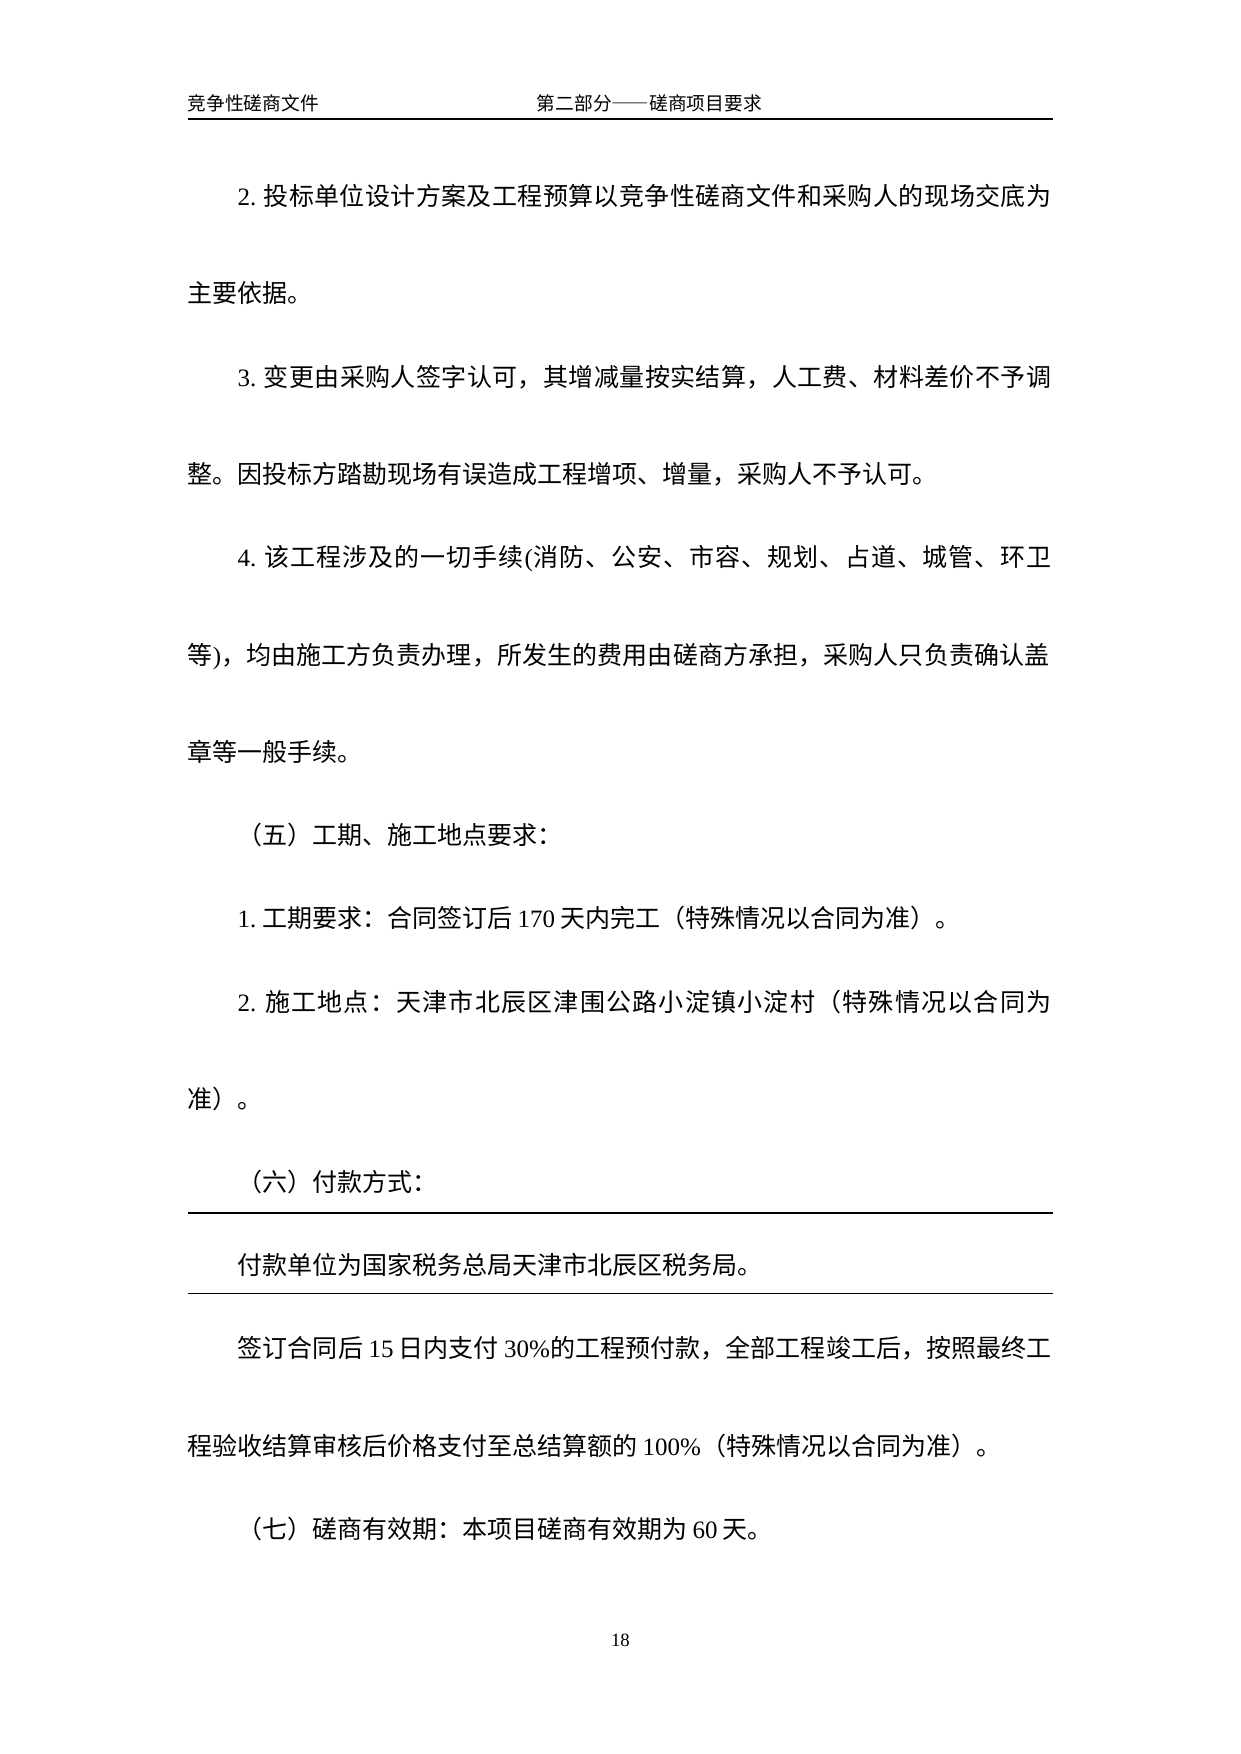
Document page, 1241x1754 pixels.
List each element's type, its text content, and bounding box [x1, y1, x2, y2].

text 2. 施工地点：天津市北辰区津围公路小淀镇小淀村（特殊情况以合同为准）。 [187, 968, 1053, 1130]
text 3. 变更由采购人签字认可，其增减量按实结算，人工费、材料差价不予调整。因投标方踏勘现场有误造成工程增项、增量，采购人不予认可。 [187, 343, 1053, 505]
text （六）付款方式： [187, 1148, 1053, 1213]
text 签订合同后15日内支付30%的工程预付款，全部工程竣工后，按照最终工程验收结算审核后价格支付至总结算额的100%（特殊情况以合同为准）。 [187, 1314, 1053, 1477]
text 4. 该工程涉及的一切手续(消防、公安、市容、规划、占道、城管、环卫等)，均由施工方负责办理，所发生的费用由磋商方承担，采购人只负责确认盖章等一般手续。 [187, 523, 1053, 783]
text 2. 投标单位设计方案及工程预算以竞争性磋商文件和采购人的现场交底为主要依据。 [187, 162, 1053, 324]
text 1. 工期要求：合同签订后170天内完工（特殊情况以合同为准）。 [187, 884, 1053, 949]
text （七）磋商有效期：本项目磋商有效期为60天。 [187, 1495, 1053, 1560]
text 付款单位为国家税务总局天津市北辰区税务局。 [187, 1231, 1053, 1293]
text （五）工期、施工地点要求： [187, 801, 1053, 866]
